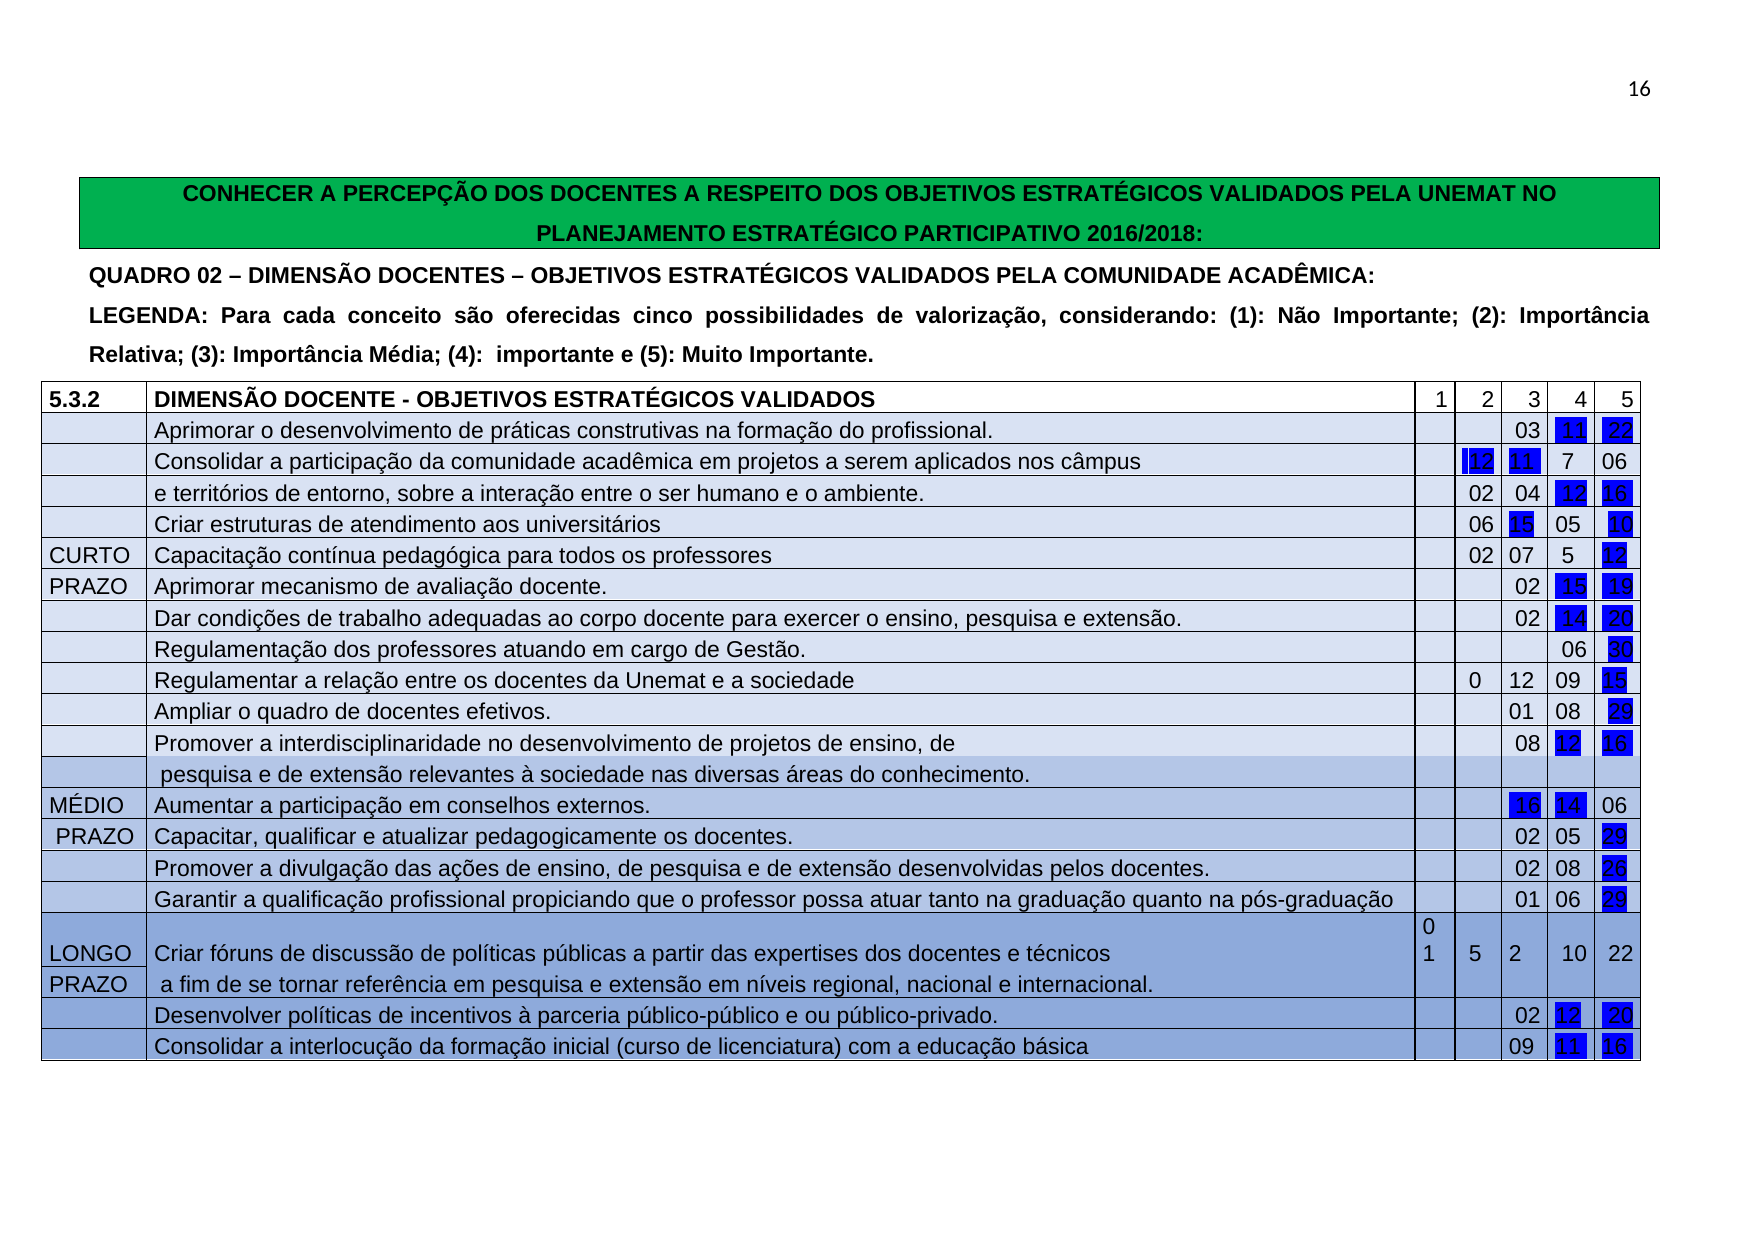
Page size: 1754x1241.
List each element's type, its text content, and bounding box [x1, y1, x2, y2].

table_cell [42, 413, 146, 443]
table_cell Aumentar a participação em conselhos externos. [147, 788, 1414, 818]
table_cell [1456, 726, 1501, 756]
table_cell 02 [1502, 819, 1547, 849]
table_cell [1456, 788, 1501, 818]
table_cell Aprimorar mecanismo de avaliação docente. [147, 569, 1414, 599]
table_cell Promover a interdisciplinaridade no desenvolvimento de projetos de ensino, de [147, 726, 1414, 756]
table_cell 29 [1595, 819, 1640, 849]
table_cell 22 [1595, 913, 1640, 966]
text CONHECER A PERCEPÇÃO DOS DOCENTES A RESPEITO DOS OBJETIVOS ESTRATÉGICOS VALIDADOS PELA UNEMAT NO PLANEJAMENTO ESTRATÉGICO PARTICIPATIVO 2016/2018: [80, 178, 1659, 248]
table_cell 29 [1595, 882, 1640, 912]
table_cell [1416, 819, 1454, 849]
table_cell 16 [1595, 726, 1640, 756]
table_cell Aprimorar o desenvolvimento de práticas construtivas na formação do profissional. [147, 413, 1414, 443]
table_cell 5 [1456, 913, 1501, 966]
table_cell pesquisa e de extensão relevantes à sociedade nas diversas áreas do conhecimento. [147, 756, 1414, 787]
table_header 5.3.2 [42, 382, 146, 412]
table_cell [1548, 756, 1594, 787]
table_cell 11 [1548, 413, 1594, 443]
table_cell 7 [1548, 444, 1594, 474]
table_cell [1595, 966, 1640, 997]
table_cell 12 [1595, 538, 1640, 568]
table_cell 15 [1548, 569, 1594, 599]
table_cell 02 [1502, 569, 1547, 599]
table_cell [1595, 756, 1640, 787]
table_cell 09 [1548, 663, 1594, 693]
table_cell [1416, 476, 1454, 506]
table_cell [1416, 694, 1454, 724]
table_cell [1416, 851, 1454, 881]
table_cell 10 [1548, 913, 1594, 966]
table_cell Desenvolver políticas de incentivos à parceria público-público e ou público-privado. [147, 998, 1414, 1028]
table_cell [1456, 601, 1501, 631]
table_cell 22 [1595, 413, 1640, 443]
table_cell 20 [1595, 998, 1640, 1028]
table_cell Criar estruturas de atendimento aos universitários [147, 507, 1414, 537]
table_cell Capacitar, qualificar e atualizar pedagogicamente os docentes. [147, 819, 1414, 849]
table_cell PRAZO [42, 819, 146, 849]
table_cell a fim de se tornar referência em pesquisa e extensão em níveis regional, nacional e internacional. [147, 966, 1414, 997]
table_cell Dar condições de trabalho adequadas ao corpo docente para exercer o ensino, pesquisa e extensão. [147, 601, 1414, 631]
table_cell [1456, 1029, 1501, 1059]
table_cell 14 [1548, 601, 1594, 631]
table_cell 12 [1548, 476, 1594, 506]
table_cell e territórios de entorno, sobre a interação entre o ser humano e o ambiente. [147, 476, 1414, 506]
table_cell [1416, 507, 1454, 537]
table_cell [1416, 788, 1454, 818]
table_cell 08 [1548, 851, 1594, 881]
table_cell 02 [1502, 998, 1547, 1028]
table_cell [1456, 413, 1501, 443]
table_cell [1456, 851, 1501, 881]
table_cell 02 [1456, 538, 1501, 568]
table_header 2 [1456, 382, 1501, 412]
table_cell 14 [1548, 788, 1594, 818]
table_header 4 [1548, 382, 1594, 412]
table_cell 06 [1456, 507, 1501, 537]
table_cell [1416, 569, 1454, 599]
table_cell 12 [1456, 444, 1501, 474]
table_cell 09 [1502, 1029, 1547, 1059]
table_cell [42, 757, 146, 787]
table_header 3 [1502, 382, 1547, 412]
table_cell [42, 476, 146, 506]
table_cell 01 [1502, 694, 1547, 724]
table_cell 02 [1502, 851, 1547, 881]
table_cell 06 [1548, 882, 1594, 912]
table_cell 20 [1595, 601, 1640, 631]
table_cell [1416, 966, 1454, 997]
table_cell 04 [1502, 476, 1547, 506]
table_cell [1416, 756, 1454, 787]
table_cell [42, 601, 146, 631]
table_cell 16 [1595, 476, 1640, 506]
table_cell 11 [1548, 1029, 1594, 1059]
table_cell 26 [1595, 851, 1640, 881]
table_cell 05 [1548, 507, 1594, 537]
table_cell 07 [1502, 538, 1547, 568]
table_header 1 [1416, 382, 1454, 412]
table_cell 03 [1502, 413, 1547, 443]
table_cell [1416, 726, 1454, 756]
table_cell 29 [1595, 694, 1640, 724]
table_cell [42, 663, 146, 693]
table_cell 11 [1502, 444, 1547, 474]
table_cell 05 [1548, 819, 1594, 849]
table_cell Regulamentar a relação entre os docentes da Unemat e a sociedade [147, 663, 1414, 693]
table_cell [1416, 601, 1454, 631]
table_cell [1456, 966, 1501, 997]
table_cell [42, 1029, 146, 1059]
table_cell 5 [1548, 538, 1594, 568]
table_cell [42, 444, 146, 474]
table_cell [1502, 756, 1547, 787]
table_cell [1456, 882, 1501, 912]
table_cell 06 [1548, 632, 1594, 662]
table_cell 19 [1595, 569, 1640, 599]
text QUADRO 02 – DIMENSÃO DOCENTES – OBJETIVOS ESTRATÉGICOS VALIDADOS PELA COMUNIDADE ACADÊMICA: [89, 262, 1651, 289]
table_cell 08 [1548, 694, 1594, 724]
table_cell [42, 632, 146, 662]
table_cell Regulamentação dos professores atuando em cargo de Gestão. [147, 632, 1414, 662]
table_cell 2 [1502, 913, 1547, 966]
table_cell 0 [1456, 663, 1501, 693]
table_cell [42, 851, 146, 881]
table_cell [1416, 444, 1454, 474]
table_cell 08 [1502, 726, 1547, 756]
table_cell [42, 998, 146, 1028]
table_cell [1456, 998, 1501, 1028]
table_cell Capacitação contínua pedagógica para todos os professores [147, 538, 1414, 568]
table_cell Consolidar a participação da comunidade acadêmica em projetos a serem aplicados nos câmpus [147, 444, 1414, 474]
table_cell PRAZO [42, 569, 146, 599]
table_cell [1416, 413, 1454, 443]
table_cell [1416, 663, 1454, 693]
table_cell Promover a divulgação das ações de ensino, de pesquisa e de extensão desenvolvidas pelos docentes. [147, 851, 1414, 881]
table_cell 12 [1548, 726, 1594, 756]
table_cell [42, 882, 146, 912]
text LEGENDA: Para cada conceito são oferecidas cinco possibilidades de valorização, considerando: (1): Não Importante; (2): Importância Relativa; (3): Importância Média; (4): importante e (5): Muito Importante. [89, 302, 1651, 368]
table_cell 06 [1595, 444, 1640, 474]
table_cell 12 [1502, 663, 1547, 693]
table_cell Consolidar a interlocução da formação inicial (curso de licenciatura) com a educação básica [147, 1029, 1414, 1059]
table_header DIMENSÃO DOCENTE - OBJETIVOS ESTRATÉGICOS VALIDADOS [147, 382, 1414, 412]
table_cell LONGO [42, 913, 146, 966]
table_cell [1416, 632, 1454, 662]
table_cell 16 [1595, 1029, 1640, 1059]
table_cell [42, 507, 146, 537]
table_cell [1456, 632, 1501, 662]
table_cell [1416, 1029, 1454, 1059]
table_cell 01 [1502, 882, 1547, 912]
table_cell [1416, 538, 1454, 568]
table_cell [1548, 966, 1594, 997]
table_cell [1416, 882, 1454, 912]
table_cell MÉDIO [42, 788, 146, 818]
table_cell PRAZO [42, 967, 146, 997]
table_header 5 [1595, 382, 1640, 412]
table_cell Criar fóruns de discussão de políticas públicas a partir das expertises dos docentes e técnicos [147, 913, 1414, 966]
table_cell 01 [1416, 913, 1454, 966]
table_cell 30 [1595, 632, 1640, 662]
table_cell [42, 694, 146, 724]
table_cell 16 [1502, 788, 1547, 818]
table_cell [1456, 569, 1501, 599]
table_cell 15 [1595, 663, 1640, 693]
table_cell [1416, 998, 1454, 1028]
table_cell [1456, 819, 1501, 849]
table_cell 10 [1595, 507, 1640, 537]
table_cell [1502, 632, 1547, 662]
table_cell [1502, 966, 1547, 997]
table_cell 02 [1456, 476, 1501, 506]
table_cell [1456, 756, 1501, 787]
table_cell 15 [1502, 507, 1547, 537]
table_cell 12 [1548, 998, 1594, 1028]
table_cell [1456, 694, 1501, 724]
table_cell 06 [1595, 788, 1640, 818]
table_cell 02 [1502, 601, 1547, 631]
table_cell CURTO [42, 538, 146, 568]
table_cell Ampliar o quadro de docentes efetivos. [147, 694, 1414, 724]
table_cell [42, 726, 146, 756]
table_cell Garantir a qualificação profissional propiciando que o professor possa atuar tanto na graduação quanto na pós-graduação [147, 882, 1414, 912]
